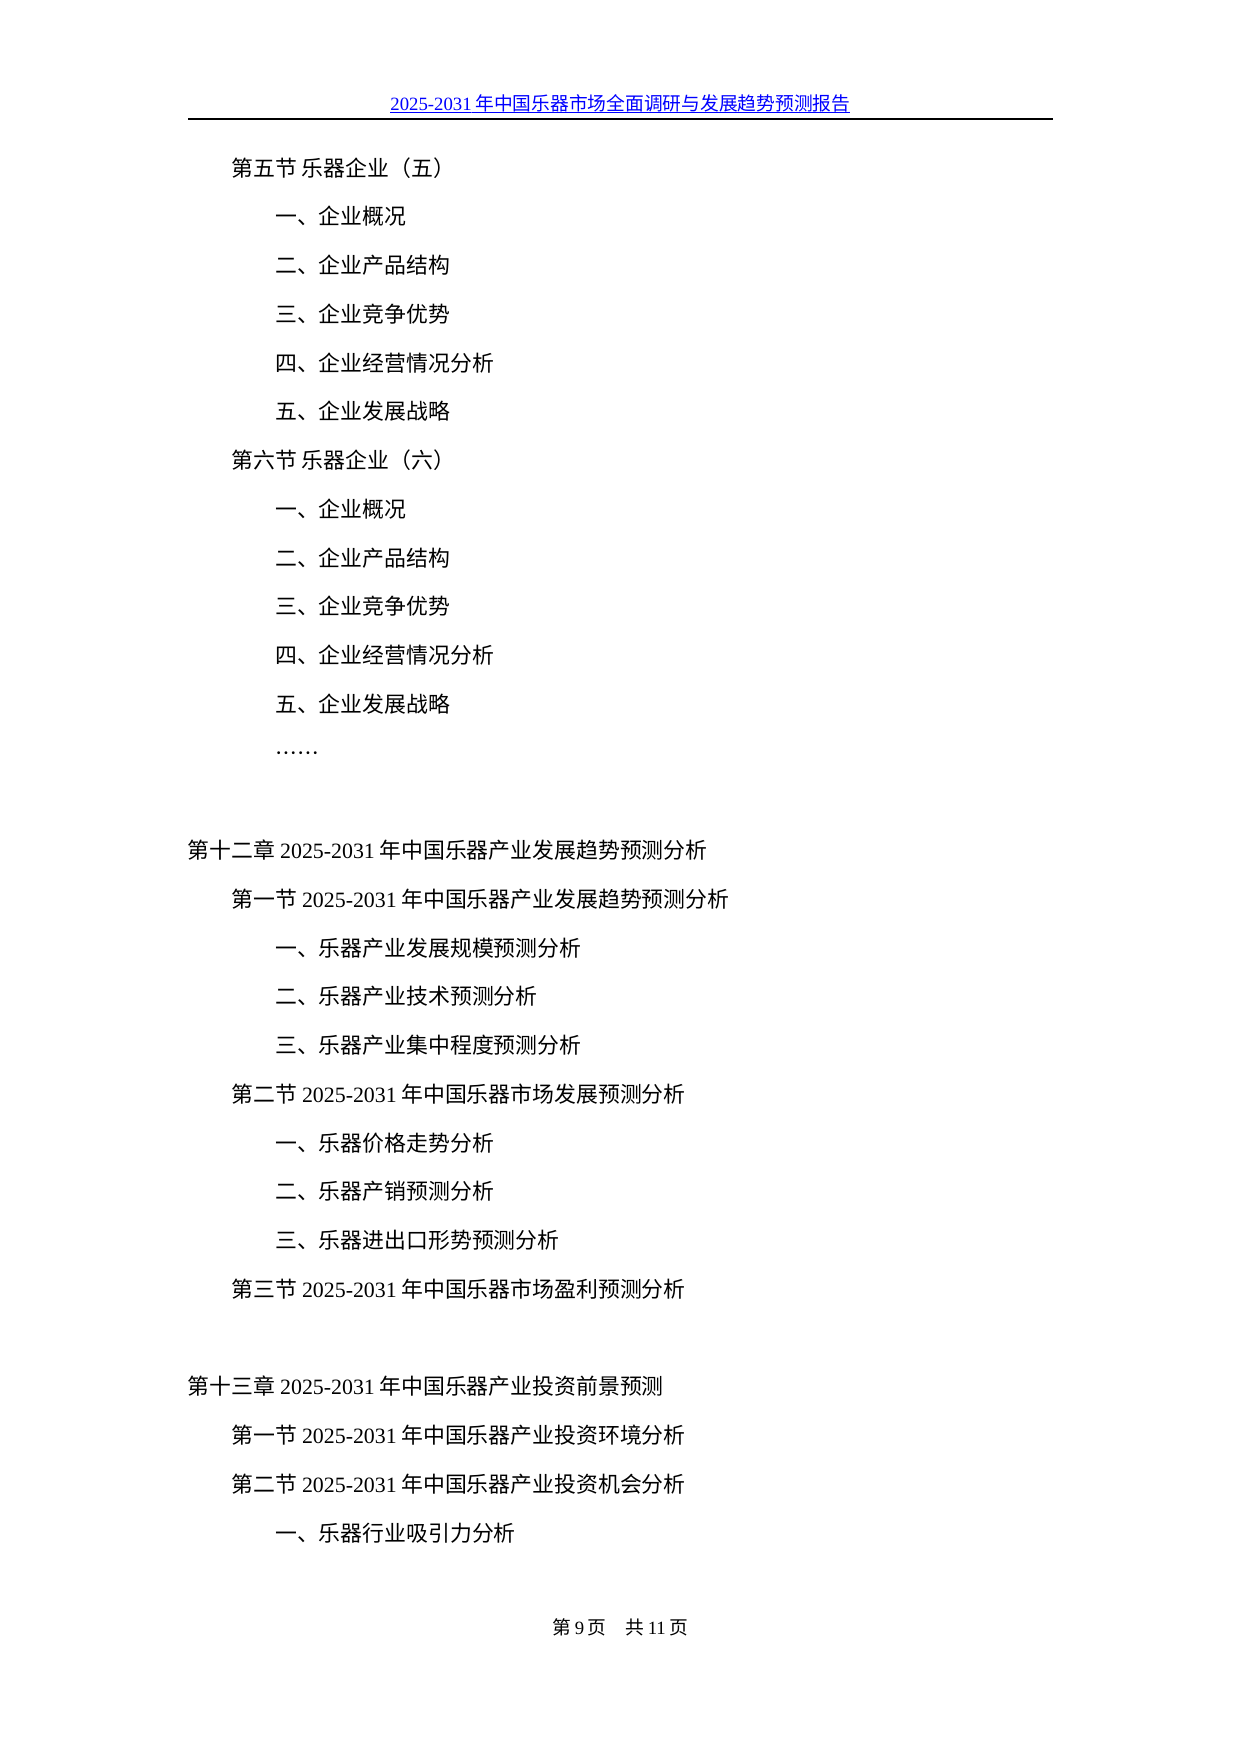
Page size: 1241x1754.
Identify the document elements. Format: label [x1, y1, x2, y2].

text [187, 150, 1053, 1548]
